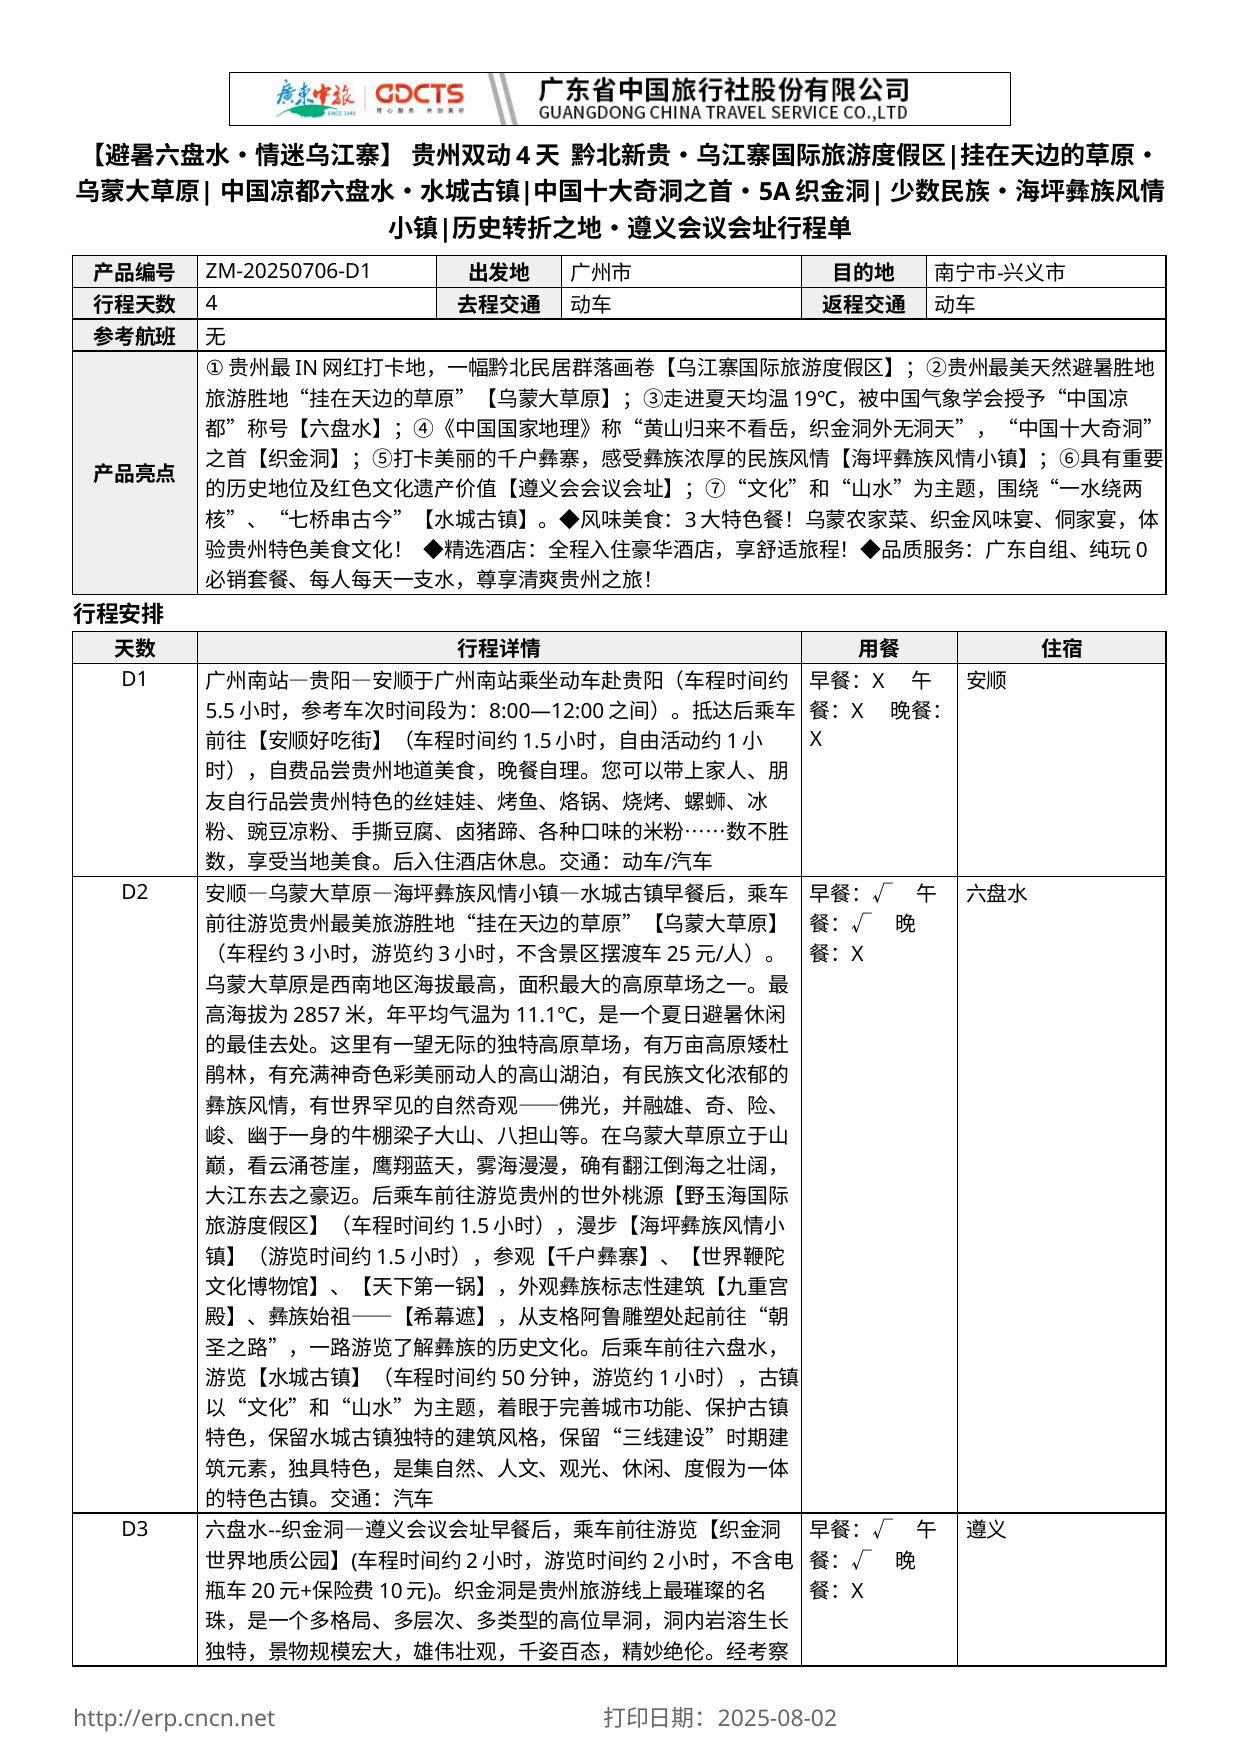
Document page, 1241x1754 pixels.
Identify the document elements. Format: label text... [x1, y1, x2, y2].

table_cell D1 [73, 664, 197, 876]
table_cell 动车 [927, 288, 1165, 318]
table_header 目的地 [802, 256, 926, 287]
table_cell 行程天数 [73, 288, 197, 318]
picture [230, 73, 1010, 125]
table_header 用餐 [802, 632, 957, 662]
table_header 行程详情 [198, 632, 801, 662]
table_header 广州市 [562, 256, 801, 287]
table_cell 动车 [562, 288, 801, 318]
table_cell 安顺 [958, 664, 1165, 876]
table_cell 六盘水--织金洞—遵义会议会址 [198, 1514, 801, 1665]
table_cell 早餐：√ 午餐：√ 晚餐：X [802, 877, 957, 1512]
table_cell 遵义 [958, 1514, 1165, 1665]
table_cell 六盘水 [958, 877, 1165, 1512]
table_header ZM-20250706-D1 [198, 256, 436, 287]
table_header 住宿 [958, 632, 1165, 662]
table_cell D3 [73, 1514, 197, 1665]
table_cell 4 [198, 288, 436, 318]
table_cell ①贵州最IN网红打卡地，一幅黔北民居群落画卷【乌江寨国际旅游度假区】； [198, 352, 1165, 594]
table_cell 广州南站—贵阳—安顺 [198, 664, 801, 876]
table_cell 产品亮点 [73, 352, 197, 594]
table_cell 去程交通 [437, 288, 561, 318]
table_cell 早餐：X 午餐：X 晚餐：X [802, 664, 957, 876]
table_header 天数 [73, 632, 197, 662]
table_cell 返程交通 [802, 288, 926, 318]
table_header 出发地 [437, 256, 561, 287]
table_cell 参考航班 [73, 320, 197, 350]
text 行程安排 [73, 596, 1167, 629]
table_cell 安顺—乌蒙大草原—海坪彝族风情小镇—水城古镇 [198, 877, 801, 1512]
table_cell 早餐：√ 午餐：√ 晚餐：X [802, 1514, 957, 1665]
table_header 产品编号 [73, 256, 197, 287]
table_cell D2 [73, 877, 197, 1512]
table_cell 无 [198, 320, 1165, 350]
text 【避暑六盘水•情迷乌江寨】 贵州双动4天 黔北新贵•乌江寨国际旅游度假区|挂在天边的草原•乌蒙大草原| 中国凉都六盘水•水城古镇|中国十大奇洞之首•5A织金洞| 少数民族•海坪彝族风情小镇|历史转折之地•遵义会议会址行程单 [73, 136, 1167, 244]
table_header 南宁市-兴义市 [927, 256, 1165, 287]
